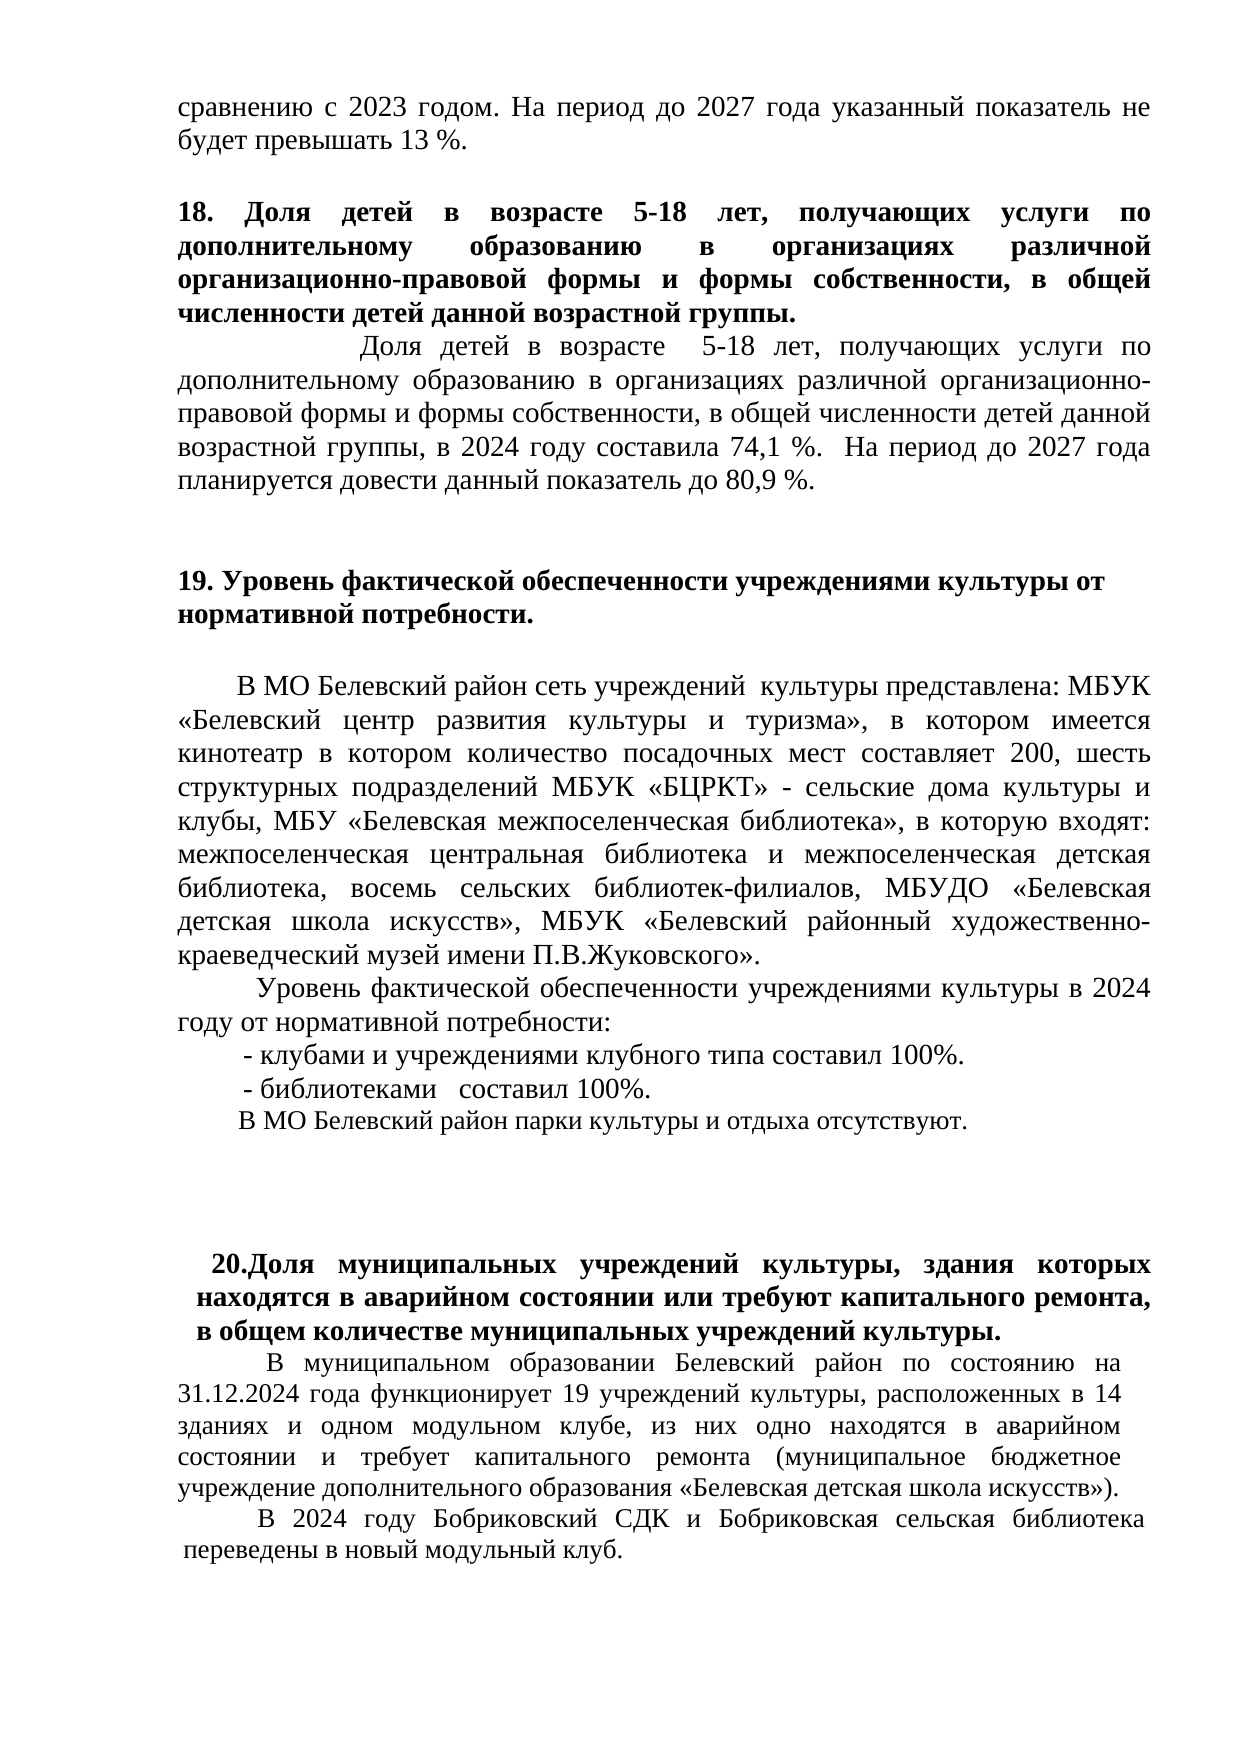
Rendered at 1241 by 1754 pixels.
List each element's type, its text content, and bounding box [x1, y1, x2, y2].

text 18. Доля детей в возрасте 5-18 лет, получающих услуги по дополнительному образованию в организациях различной организационно-правовой формы и формы собственности, в общей численности детей данной возрастной группы. [177, 194, 1152, 328]
text В муниципальном образовании Белевский район по состоянию на 31.12.2024 года функционирует 19 учреждений культуры, расположенных в 14 зданиях и одном модульном клубе, из них одно находятся в аварийном состоянии и требует капитального ремонта (муниципальное бюджетное учреждение дополнительного образования «Белевская детская школа искусств»). [177, 1346, 1122, 1502]
text 19. Уровень фактической обеспеченности учреждениями культуры от нормативной потребности. [177, 563, 1152, 630]
text В МО Белевский район сеть учреждений культуры представлена: МБУК «Белевский центр развития культуры и туризма», в котором имеется кинотеатр в котором количество посадочных мест составляет 200, шесть структурных подразделений МБУК «БЦРКТ» - сельские дома культуры и клубы, МБУ «Белевская межпоселенческая библиотека», в которую входят: межпоселенческая центральная библиотека и межпоселенческая детская библиотека, восемь сельских библиотек-филиалов, МБУДО «Белевская детская школа искусств», МБУК «Белевский районный художественно-краеведческий музей имени П.В.Жуковского». [177, 668, 1152, 970]
text В МО Белевский район парки культуры и отдыха отсутствуют. [177, 1104, 1152, 1136]
text Уровень фактической обеспеченности учреждениями культуры в 2024 году от нормативной потребности: [177, 970, 1152, 1037]
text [177, 89, 1152, 156]
text Доля детей в возрасте 5-18 лет, получающих услуги по дополнительному образованию в организациях различной организационно-правовой формы и формы собственности, в общей численности детей данной возрастной группы, в 2024 году составила 74,1 %. На период до 2027 года планируется довести данный показатель до 80,9 %. [177, 328, 1152, 496]
text В 2024 году Бобриковский СДК и Бобриковская сельская библиотека переведены в новый модульный клуб. [183, 1502, 1146, 1564]
text 20.Доля муниципальных учреждений культуры, здания которых находятся в аварийном состоянии или требуют капитального ремонта, в общем количестве муниципальных учреждений культуры. [165, 1246, 1152, 1346]
text - клубами и учреждениями клубного типа составил 100%. [177, 1037, 1152, 1071]
text - библиотеками составил 100%. [177, 1071, 1152, 1104]
